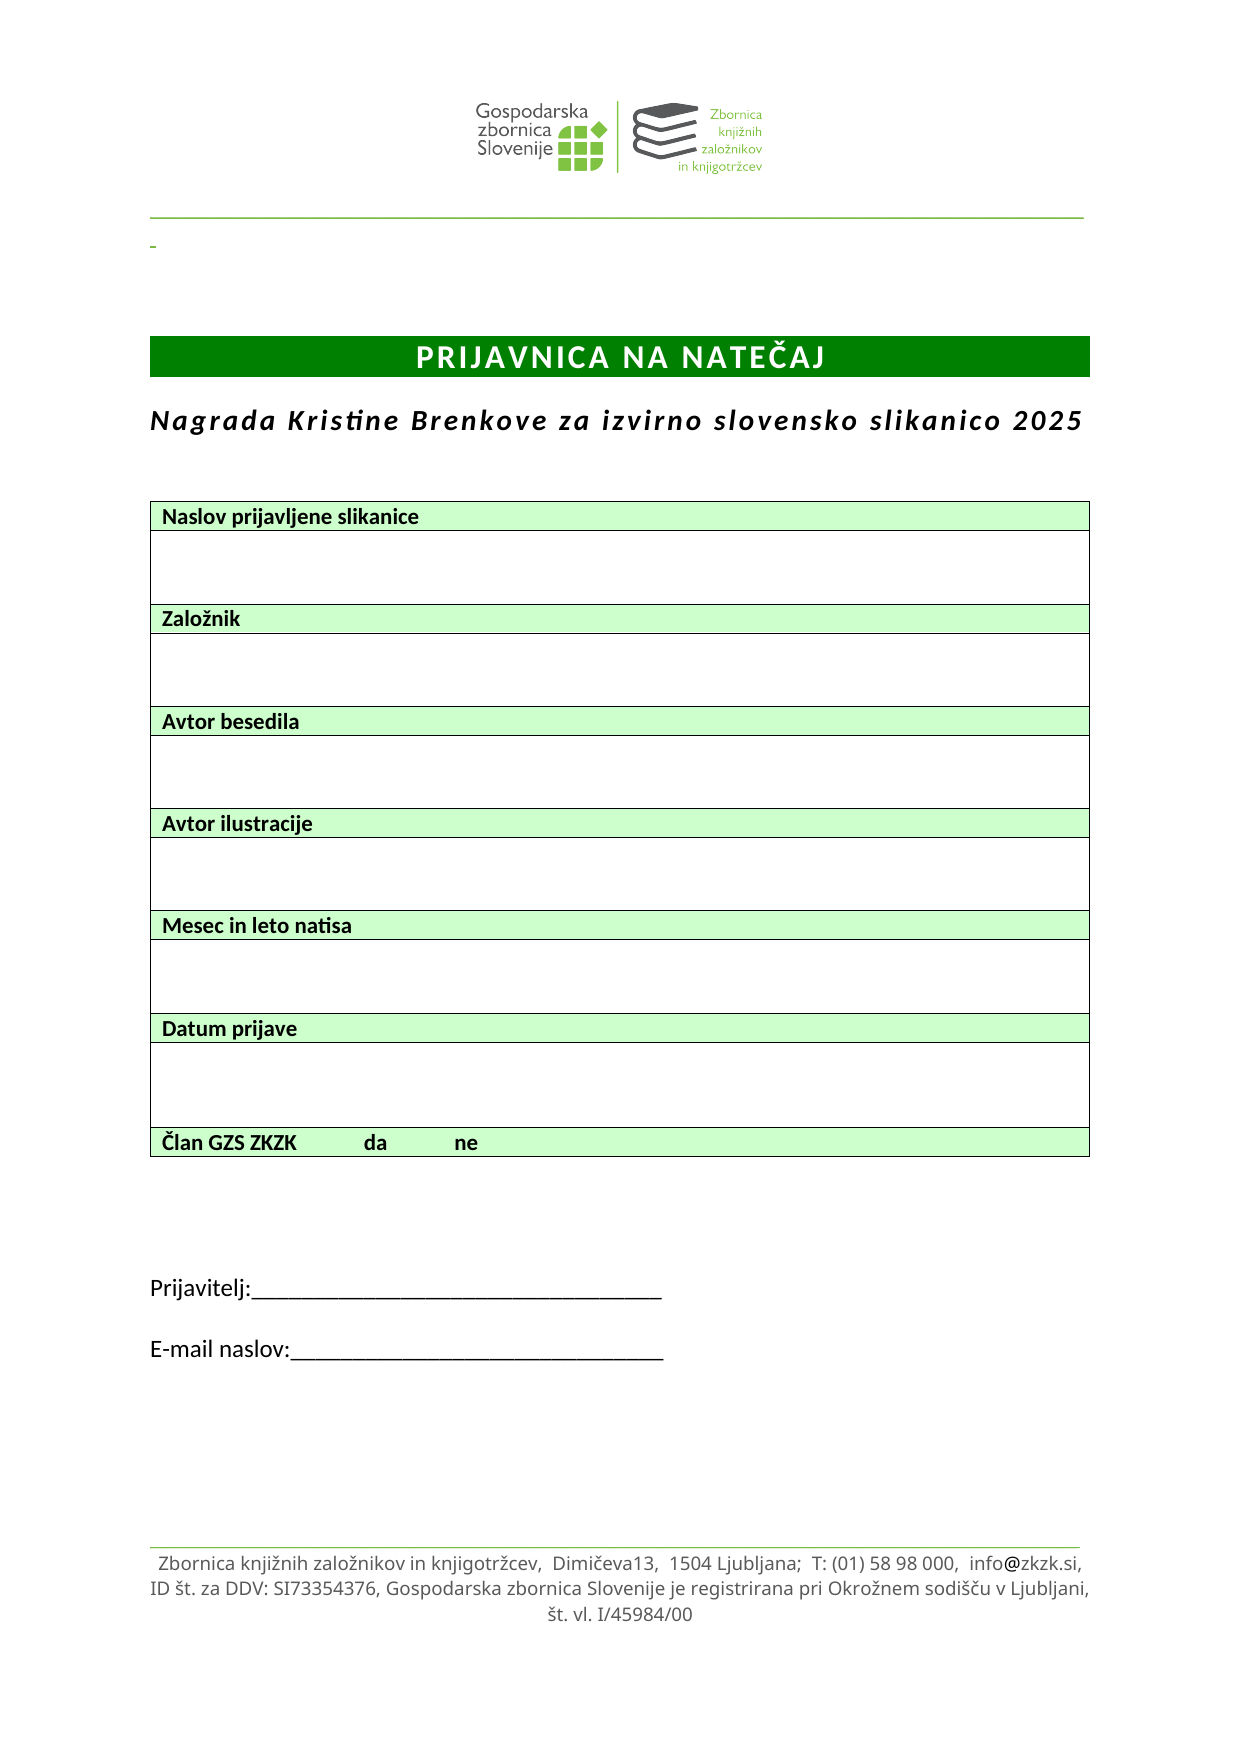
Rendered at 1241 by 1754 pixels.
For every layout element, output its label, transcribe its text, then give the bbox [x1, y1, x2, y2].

table_cell [151, 838, 1089, 910]
table_cell [151, 1043, 1089, 1127]
subtitle Nagrada Kristine Brenkove za izvirno slovensko slikanico 2025 [150, 402, 1090, 437]
table_cell [151, 531, 1089, 603]
table_cell [151, 940, 1089, 1013]
table_cell Mesec in leto natisa [151, 911, 1089, 939]
table_cell Avtor besedila [151, 707, 1089, 735]
table_cell Avtor ilustracije [151, 809, 1089, 837]
table_cell Član GZS ZKZK da ne [151, 1128, 1089, 1156]
table_cell [151, 736, 1089, 808]
text Prijavitelj:_________________________________ [150, 1272, 1090, 1302]
text E-mail naslov:______________________________ [150, 1333, 1090, 1363]
table_cell Datum prijave [151, 1014, 1089, 1042]
subtitle PRIJAVNICA NA NATEČAJ [150, 336, 1090, 377]
table_cell Založnik [151, 605, 1089, 632]
table_header Naslov prijavljene slikanice [151, 502, 1089, 530]
picture [448, 73, 792, 201]
table_cell [151, 634, 1089, 706]
